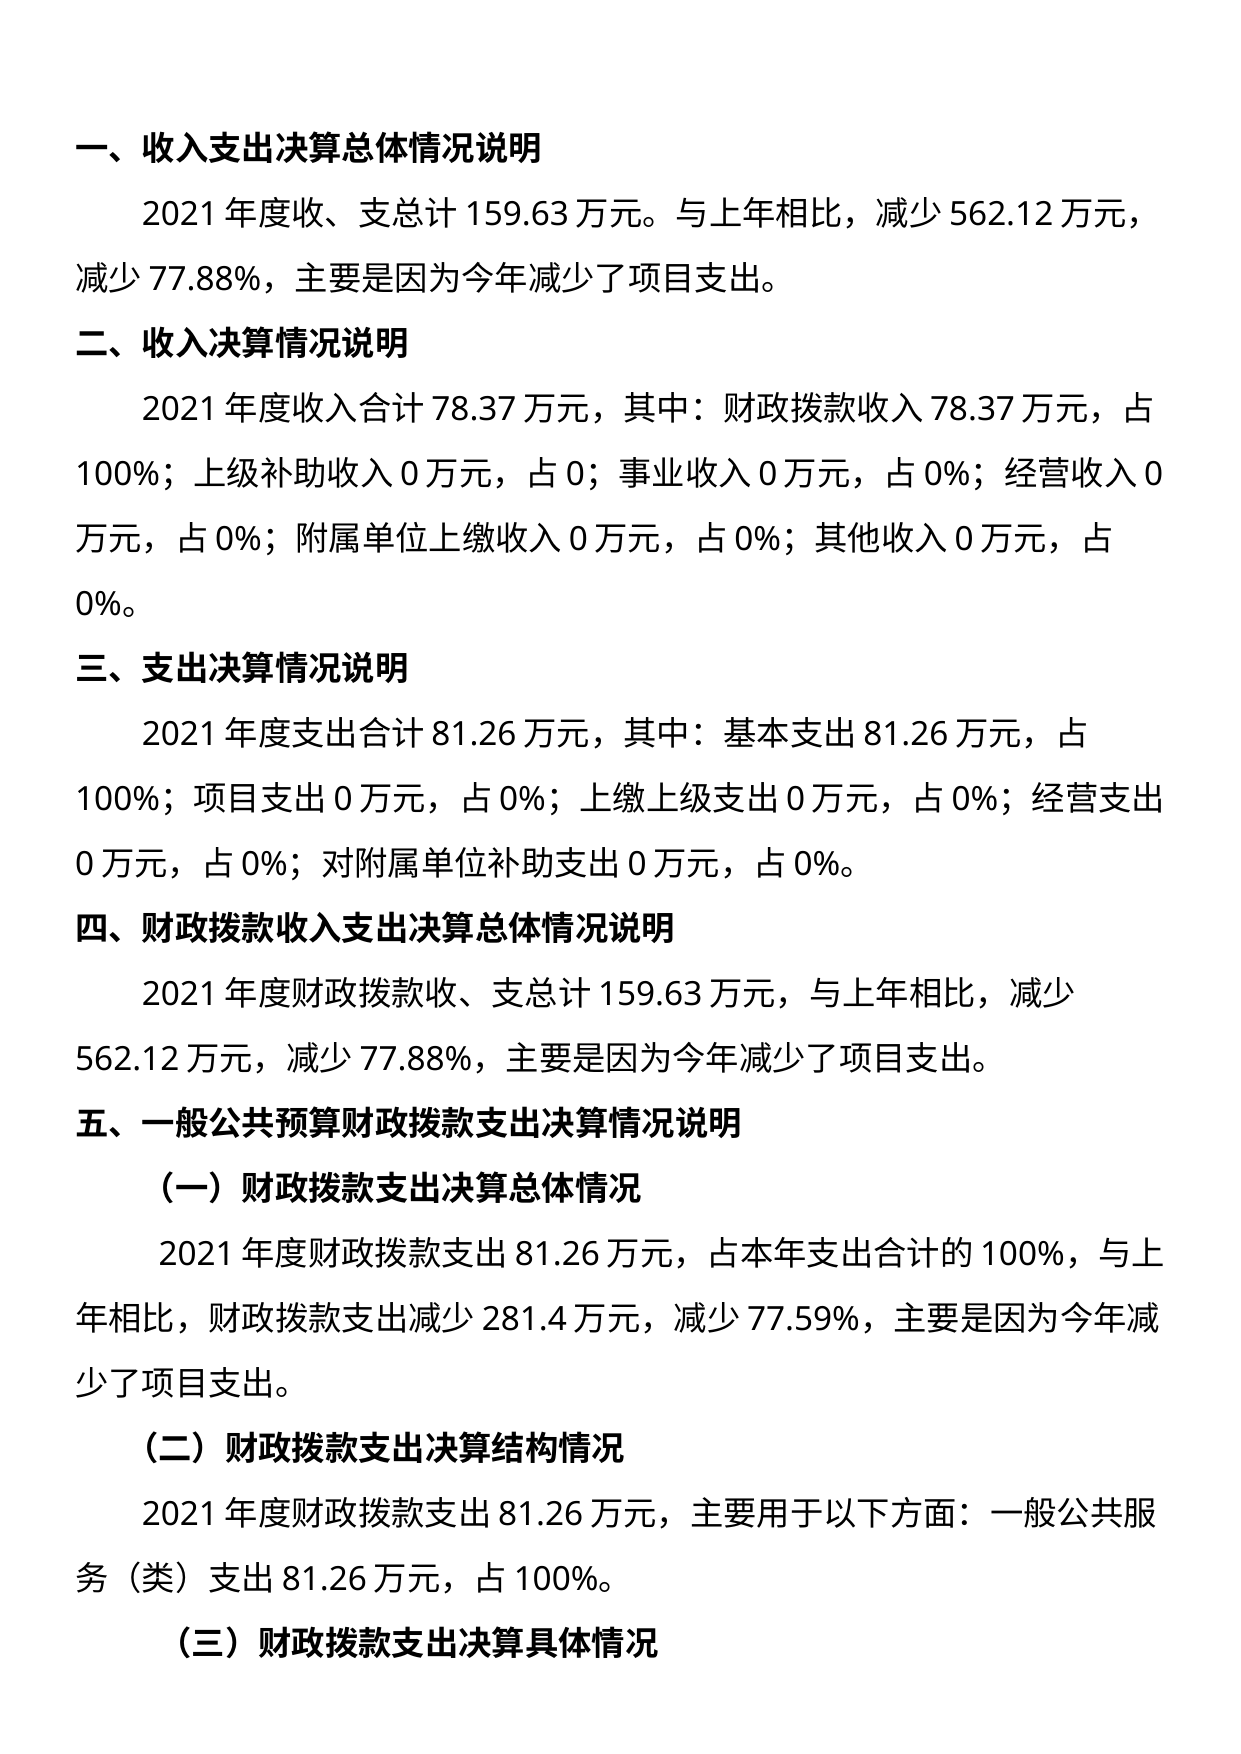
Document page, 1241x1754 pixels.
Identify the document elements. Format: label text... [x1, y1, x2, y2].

text 2021年度支出合计81.26万元，其中：基本支出81.26万元，占100%；项目支出0万元，占0%；上缴上级支出0万元，占0%；经营支出0万元，占0%；对附属单位补助支出0万元，占0%。 [75, 698, 1165, 893]
text 五、一般公共预算财政拨款支出决算情况说明 [75, 1088, 1165, 1153]
text 2021年度财政拨款收、支总计159.63万元，与上年相比，减少562.12万元，减少77.88%，主要是因为今年减少了项目支出。 [75, 958, 1165, 1088]
text 二、收入决算情况说明 [75, 308, 1165, 373]
text 2021年度收、支总计159.63万元。与上年相比，减少562.12万元，减少77.88%，主要是因为今年减少了项目支出。 [75, 178, 1165, 308]
text （三）财政拨款支出决算具体情况 [75, 1608, 1165, 1673]
text 2021年度财政拨款支出81.26万元，占本年支出合计的100%，与上年相比，财政拨款支出减少281.4万元，减少77.59%，主要是因为今年减少了项目支出。 [75, 1218, 1165, 1413]
text （二）财政拨款支出决算结构情况 [75, 1413, 1165, 1478]
text 2021年度收入合计78.37万元，其中：财政拨款收入78.37万元，占100%；上级补助收入0万元，占0；事业收入0万元，占0%；经营收入0万元，占0%；附属单位上缴收入0万元，占0%；其他收入0万元，占0%。 [75, 373, 1165, 633]
text 四、财政拨款收入支出决算总体情况说明 [75, 893, 1165, 958]
text 一、收入支出决算总体情况说明 [75, 113, 1165, 178]
text 2021年度财政拨款支出81.26万元，主要用于以下方面：一般公共服务（类）支出81.26万元，占100%。 [75, 1478, 1165, 1608]
text 三、支出决算情况说明 [75, 633, 1165, 698]
text （一）财政拨款支出决算总体情况 [75, 1153, 1165, 1218]
